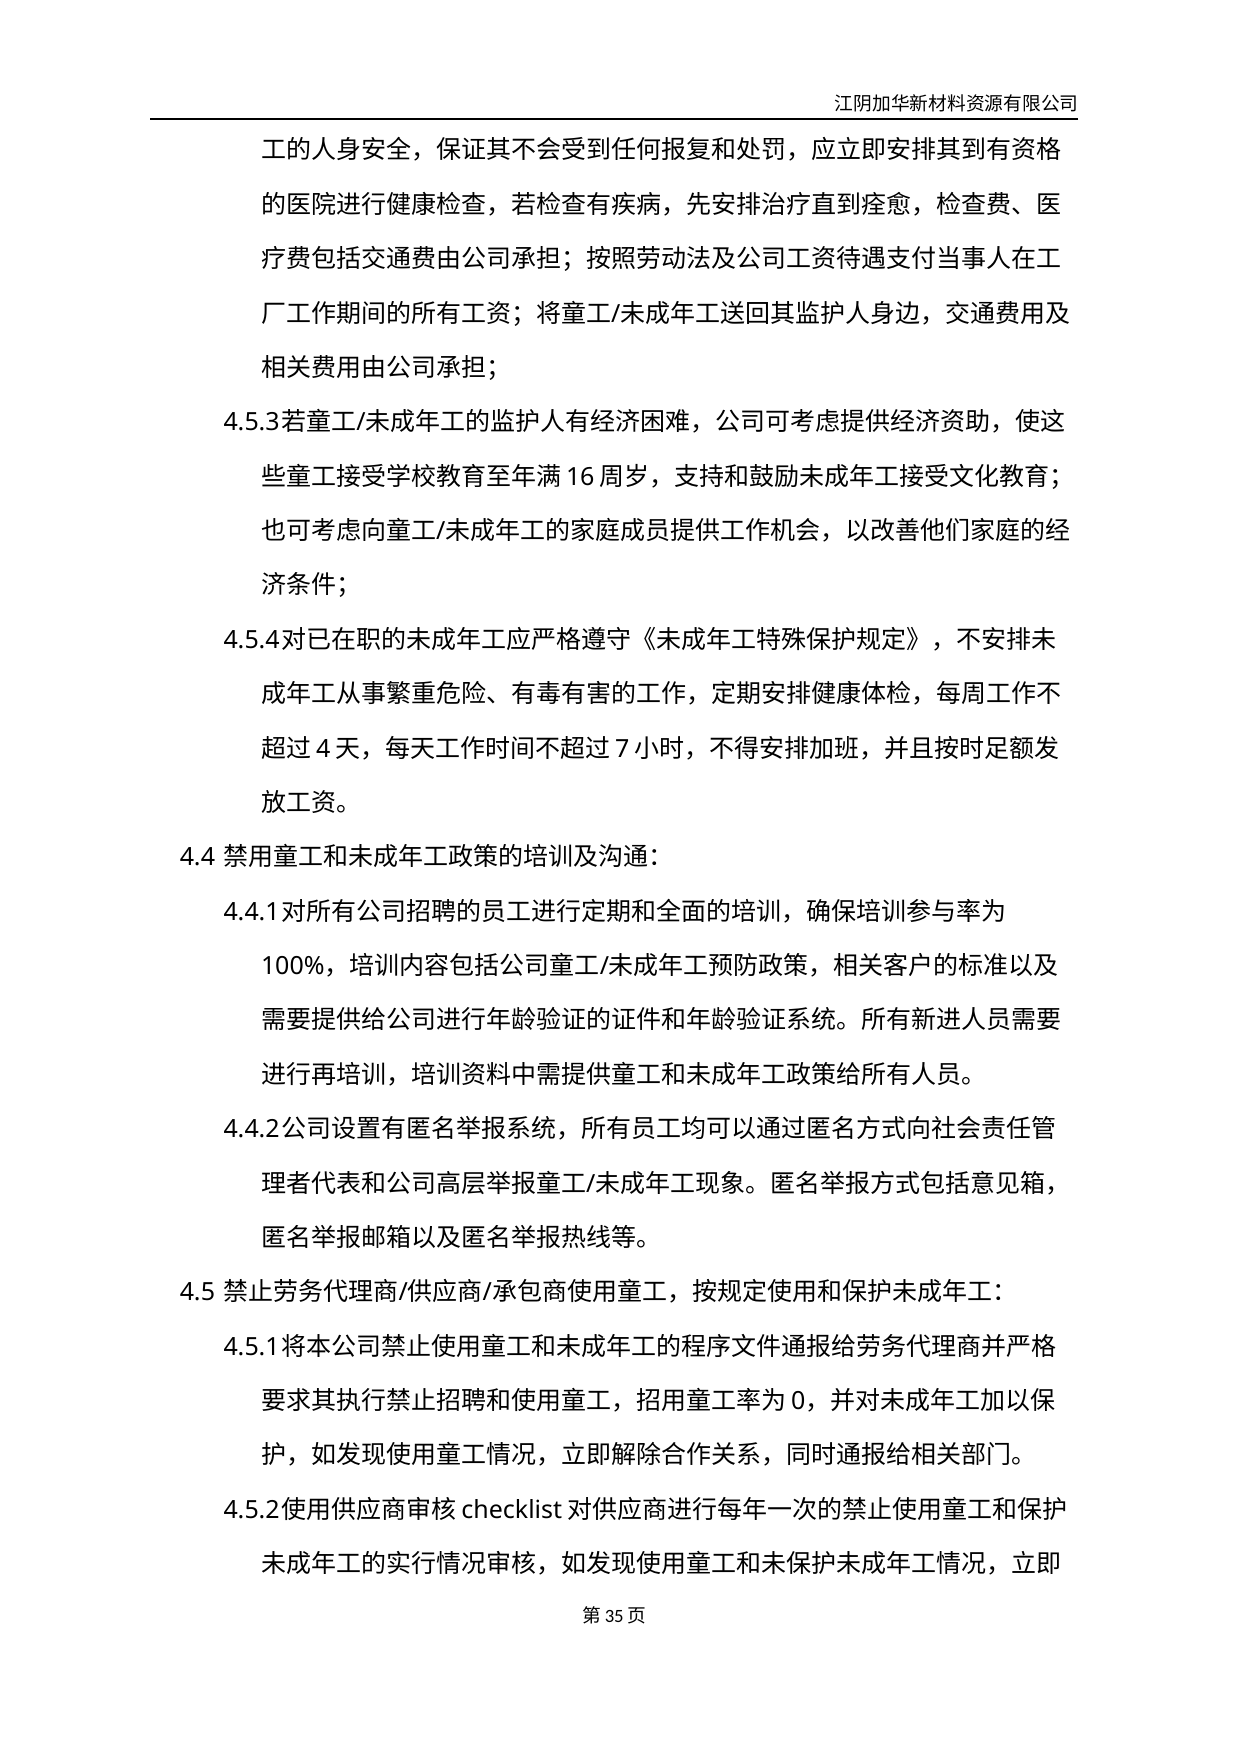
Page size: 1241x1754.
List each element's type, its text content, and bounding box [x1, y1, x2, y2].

list 若童工/未成年工的监护人有经济困难，公司可考虑提供经济资助，使这些童工接受学校教育至年满16周岁，支持和鼓励未成年工接受文化教育；也可考虑向童工/未成年工的家庭成员提供工作机会，以改善他们家庭的经济条件； [223, 402, 1078, 601]
list 禁止劳务代理商/供应商/承包商使用童工，按规定使用和保护未成年工： [179, 1272, 1078, 1308]
list 公司设置有匿名举报系统，所有员工均可以通过匿名方式向社会责任管理者代表和公司高层举报童工/未成年工现象。匿名举报方式包括意见箱，匿名举报邮箱以及匿名举报热线等。 [223, 1109, 1078, 1254]
list 对已在职的未成年工应严格遵守《未成年工特殊保护规定》，不安排未成年工从事繁重危险、有毒有害的工作，定期安排健康体检，每周工作不超过4天，每天工作时间不超过7小时，不得安排加班，并且按时足额发放工资。 [223, 619, 1078, 819]
list 禁用童工和未成年工政策的培训及沟通： [179, 837, 1078, 873]
list 将本公司禁止使用童工和未成年工的程序文件通报给劳务代理商并严格要求其执行禁止招聘和使用童工，招用童工率为0，并对未成年工加以保护，如发现使用童工情况，立即解除合作关系，同时通报给相关部门。 [223, 1326, 1078, 1471]
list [223, 1489, 1078, 1580]
list 对所有公司招聘的员工进行定期和全面的培训，确保培训参与率为100%，培训内容包括公司童工/未成年工预防政策，相关客户的标准以及需要提供给公司进行年龄验证的证件和年龄验证系统。所有新进人员需要进行再培训，培训资料中需提供童工和未成年工政策给所有人员。 [223, 891, 1078, 1091]
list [223, 130, 1078, 384]
